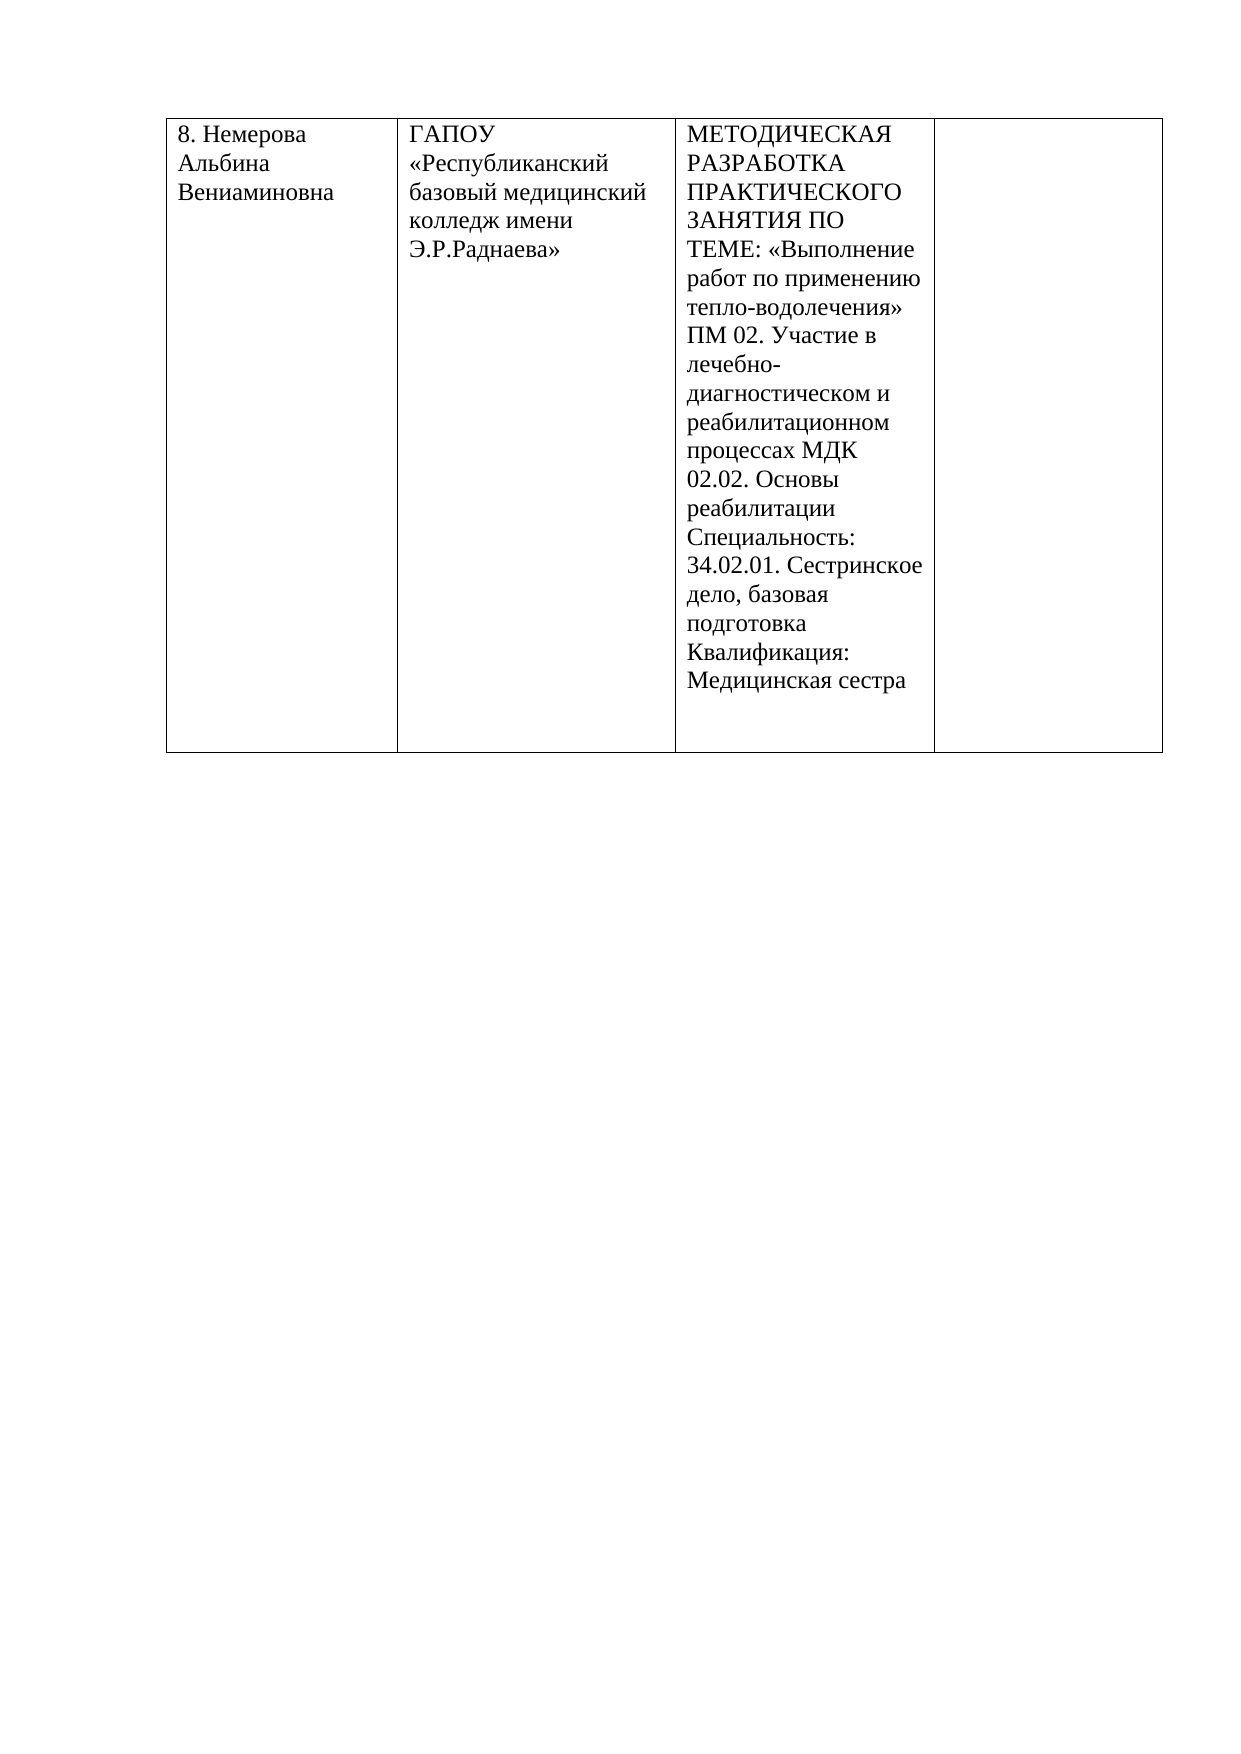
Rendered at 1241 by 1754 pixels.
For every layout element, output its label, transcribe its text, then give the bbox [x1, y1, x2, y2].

table_cell МЕТОДИЧЕСКАЯ РАЗРАБОТКА ПРАКТИЧЕСКОГО ЗАНЯТИЯ ПО ТЕМЕ: «Выполнение работ по применению тепло-водолечения» ПМ 02. Участие в лечебно-диагностическом и реабилитационном процессах МДК 02.02. Основы реабилитации Специальность: 34.02.01. Сестринское дело, базовая подготовка Квалификация: Медицинская сестра [676, 119, 934, 752]
table_cell [935, 119, 1162, 752]
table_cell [398, 119, 675, 752]
table_cell 8. Немерова Альбина Вениаминовна [167, 119, 397, 752]
